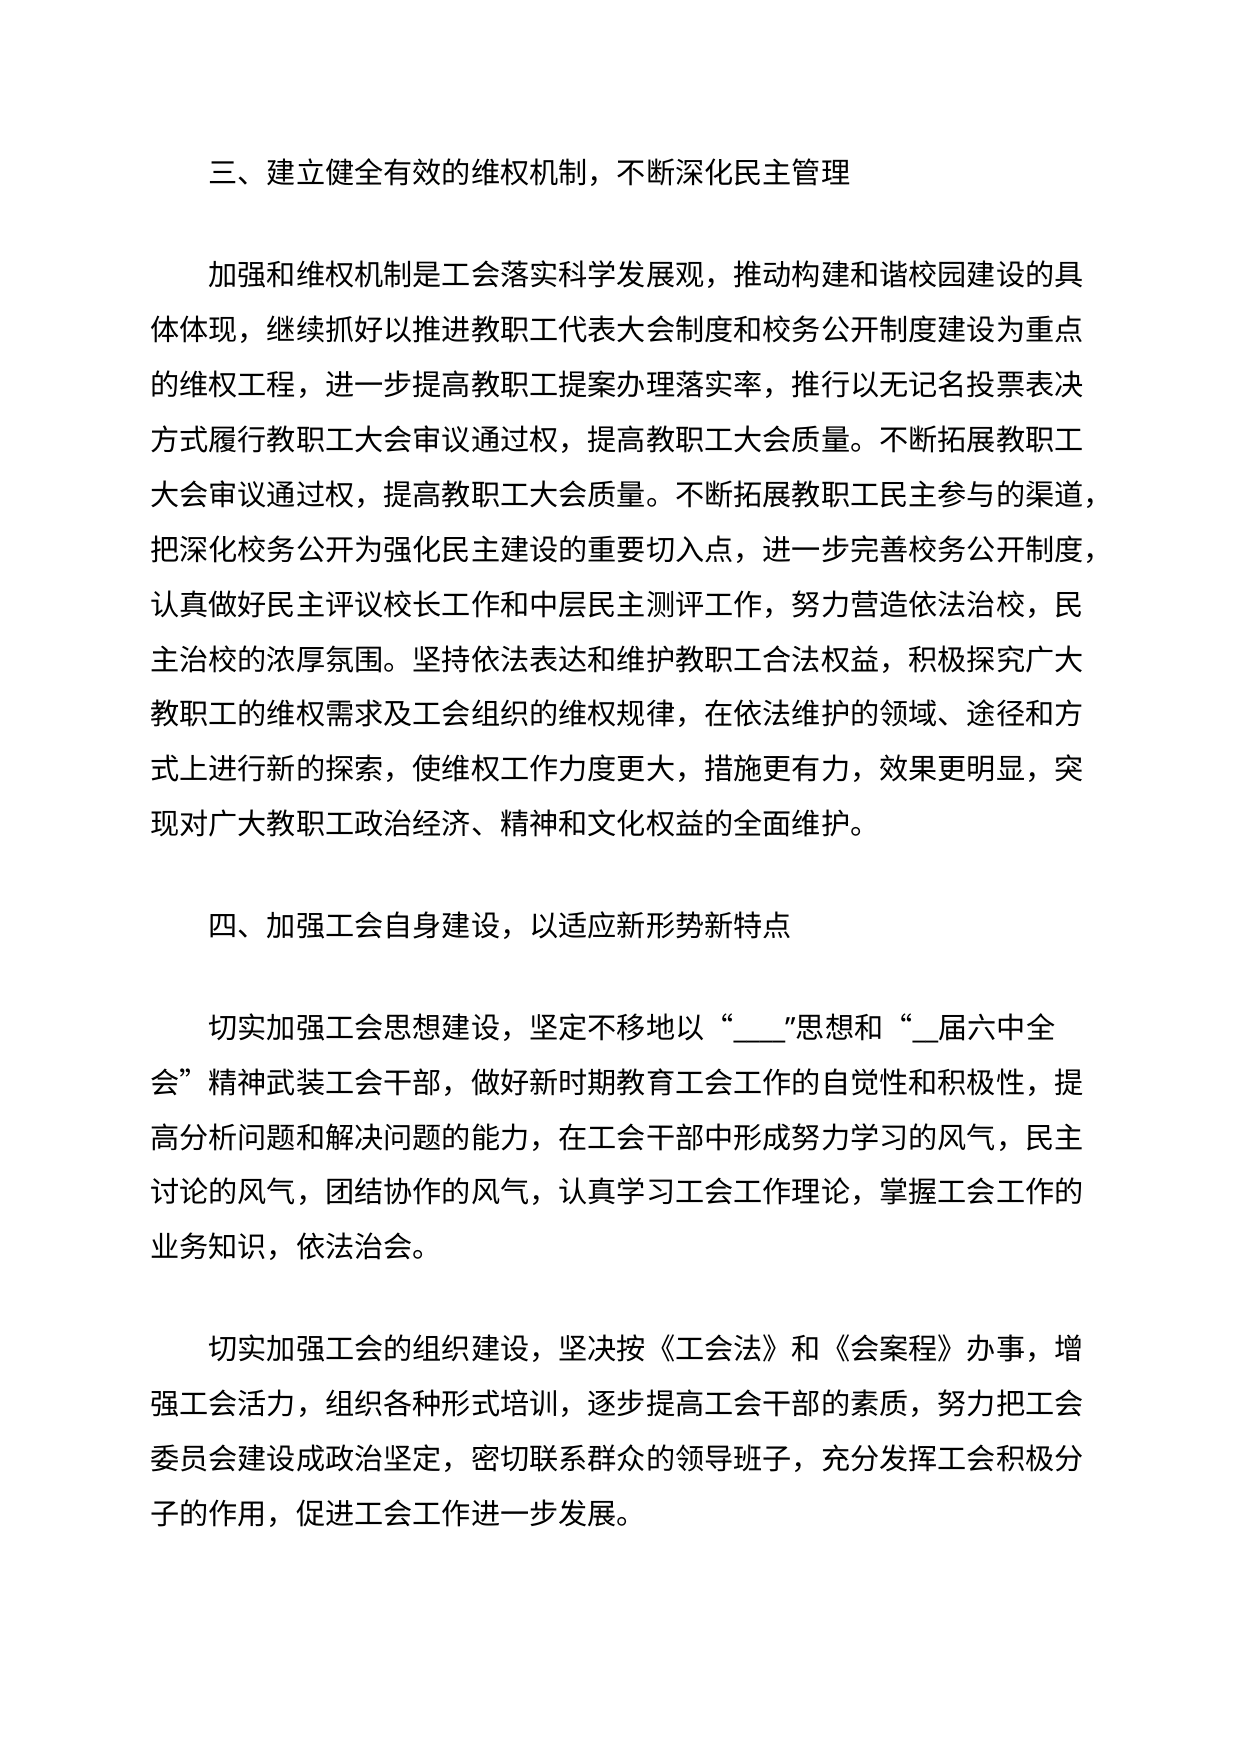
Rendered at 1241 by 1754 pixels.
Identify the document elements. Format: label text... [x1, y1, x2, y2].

text 加强和维权机制是工会落实科学发展观，推动构建和谐校园建设的具体体现，继续抓好以推进教职工代表大会制度和校务公开制度建设为重点的维权工程，进一步提高教职工提案办理落实率，推行以无记名投票表决方式履行教职工大会审议通过权，提高教职工大会质量。不断拓展教职工大会审议通过权，提高教职工大会质量。不断拓展教职工民主参与的渠道，把深化校务公开为强化民主建设的重要切入点，进一步完善校务公开制度，认真做好民主评议校长工作和中层民主测评工作，努力营造依法治校，民主治校的浓厚氛围。坚持依法表达和维护教职工合法权益，积极探究广大教职工的维权需求及工会组织的维权规律，在依法维护的领域、途径和方式上进行新的探索，使维权工作力度更大，措施更有力，效果更明显，突现对广大教职工政治经济、精神和文化权益的全面维护。 [150, 252, 1090, 843]
text 三、建立健全有效的维权机制，不断深化民主管理 [150, 150, 1090, 192]
text 切实加强工会的组织建设，坚决按《工会法》和《会案程》办事，增强工会活力，组织各种形式培训，逐步提高工会干部的素质，努力把工会委员会建设成政治坚定，密切联系群众的领导班子，充分发挥工会积极分子的作用，促进工会工作进一步发展。 [150, 1326, 1090, 1533]
text 切实加强工会思想建设，坚定不移地以“____”思想和“__届六中全会”精神武装工会干部，做好新时期教育工会工作的自觉性和积极性，提高分析问题和解决问题的能力，在工会干部中形成努力学习的风气，民主讨论的风气，团结协作的风气，认真学习工会工作理论，掌握工会工作的业务知识，依法治会。 [150, 1004, 1090, 1266]
text 四、加强工会自身建设，以适应新形势新特点 [150, 902, 1090, 945]
